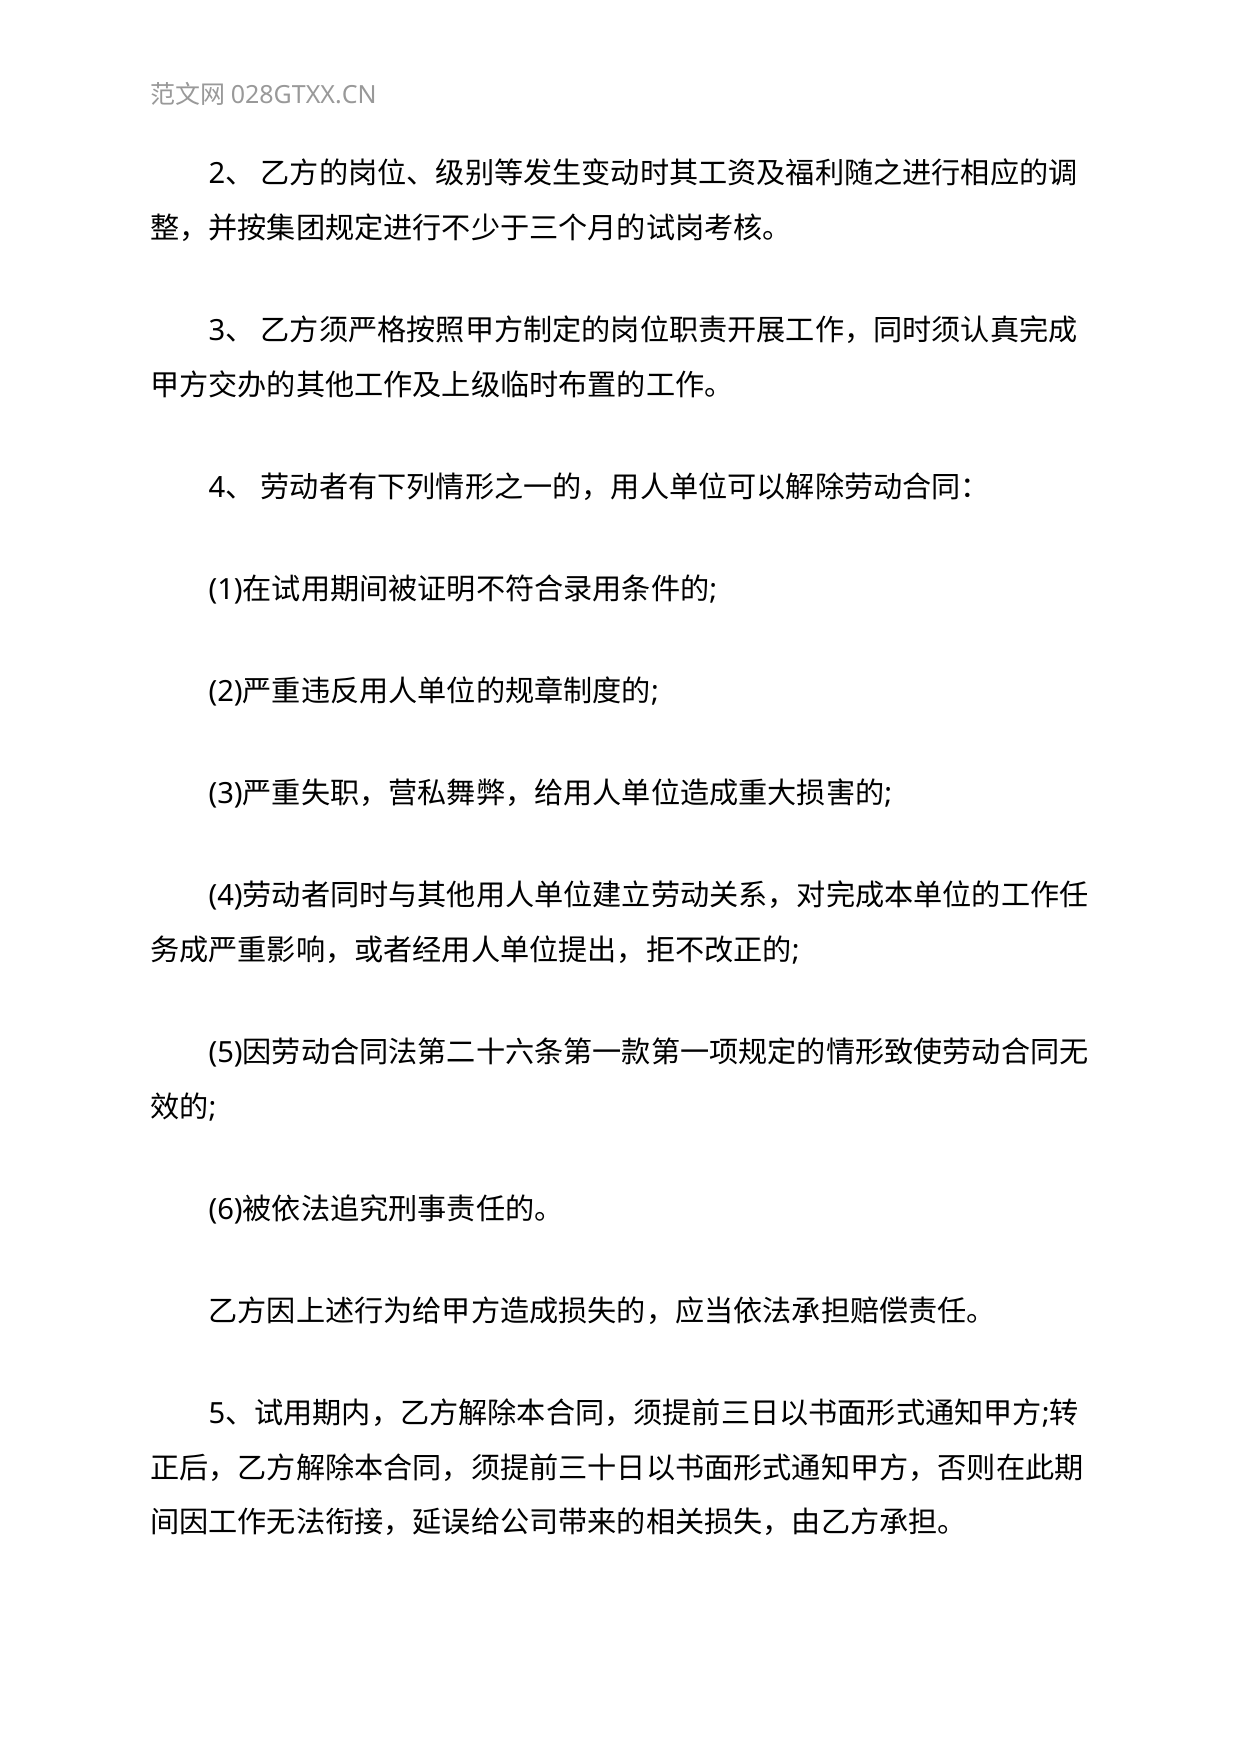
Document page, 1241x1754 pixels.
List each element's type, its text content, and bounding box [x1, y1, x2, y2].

text 4、 劳动者有下列情形之一的，用人单位可以解除劳动合同： [150, 463, 1090, 506]
text (6)被依法追究刑事责任的。 [150, 1185, 1090, 1228]
text (4)劳动者同时与其他用人单位建立劳动关系，对完成本单位的工作任务成严重影响，或者经用人单位提出，拒不改正的; [150, 871, 1090, 969]
text 乙方因上述行为给甲方造成损失的，应当依法承担赔偿责任。 [150, 1287, 1090, 1330]
text 5、试用期内，乙方解除本合同，须提前三日以书面形式通知甲方;转正后，乙方解除本合同，须提前三十日以书面形式通知甲方，否则在此期间因工作无法衔接，延误给公司带来的相关损失，由乙方承担。 [150, 1389, 1090, 1541]
text (1)在试用期间被证明不符合录用条件的; [150, 566, 1090, 608]
text (2)严重违反用人单位的规章制度的; [150, 667, 1090, 710]
text 2、 乙方的岗位、级别等发生变动时其工资及福利随之进行相应的调整，并按集团规定进行不少于三个月的试岗考核。 [150, 150, 1090, 247]
text (3)严重失职，营私舞弊，给用人单位造成重大损害的; [150, 769, 1090, 812]
text (5)因劳动合同法第二十六条第一款第一项规定的情形致使劳动合同无效的; [150, 1028, 1090, 1126]
text 3、 乙方须严格按照甲方制定的岗位职责开展工作，同时须认真完成甲方交办的其他工作及上级临时布置的工作。 [150, 307, 1090, 404]
